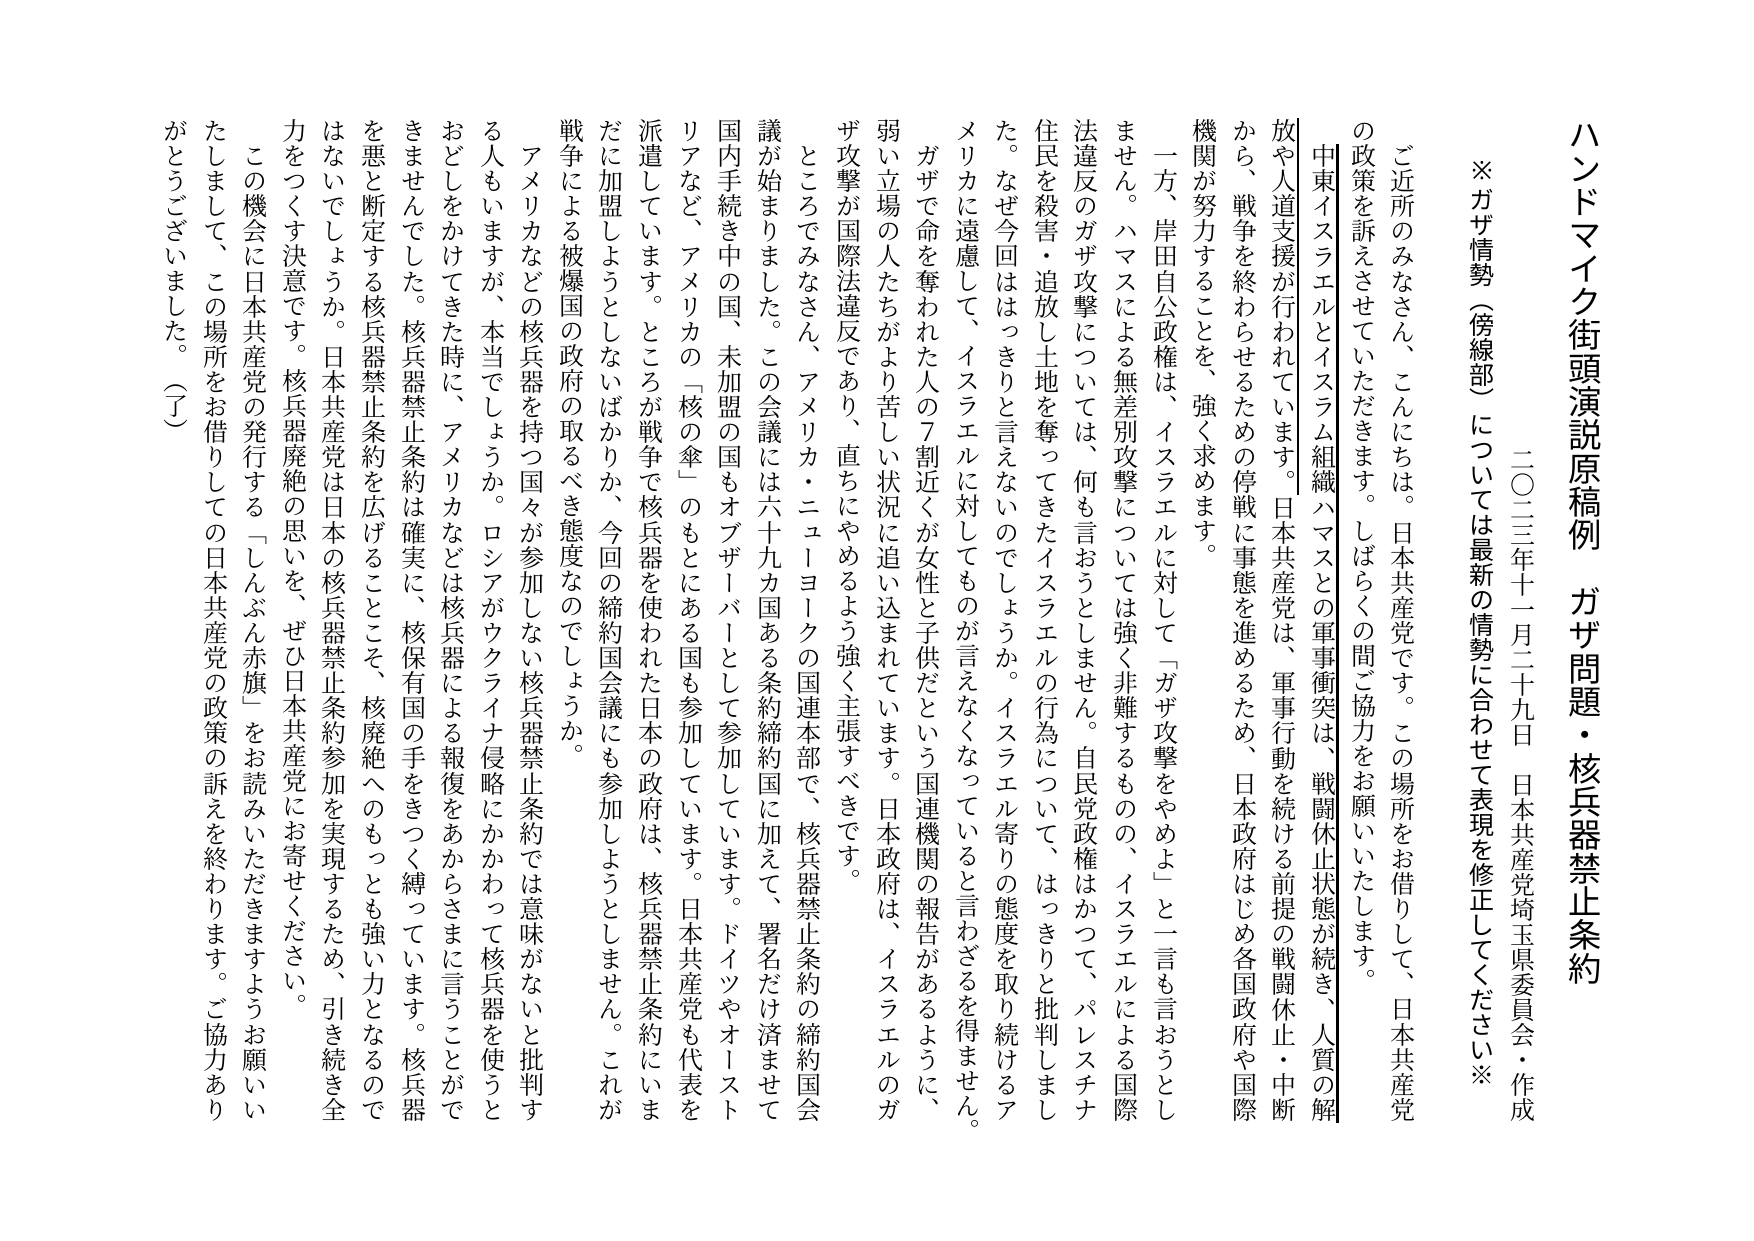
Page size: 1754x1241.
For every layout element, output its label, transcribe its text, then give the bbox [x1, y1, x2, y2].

text ご近所のみなさん、こんにちは。日本共産党です。この場所をお借りして、日本共産党の政策を訴えさせていただきます。しばらくの間ご協力をお願いいたします。 [1344, 118, 1423, 1122]
text ※ガザ情勢（傍線部）については最新の情勢に合わせて表現を修正してください※ [1462, 118, 1502, 1122]
text ところでみなさん、アメリカ・ニューヨークの国連本部で、核兵器禁止条約の締約国会議が始まりました。この会議には六十九カ国ある条約締約国に加えて、署名だけ済ませて国内手続き中の国、未加盟の国もオブザーバーとして参加しています。ドイツやオーストリアなど、アメリカの「核の傘」のもとにある国も参加しています。日本共産党も代表を派遣しています。ところが戦争で核兵器を使われた日本の政府は、核兵器禁止条約にいまだに加盟しようとしないばかりか、今回の締約国会議にも参加しようとしません。これが戦争による被爆国の政府の取るべき態度なのでしょうか。 [552, 118, 829, 1122]
text ハンドマイク街頭演説原稿例 ガザ問題・核兵器禁止条約 [1544, 118, 1627, 1122]
text この機会に日本共産党の発行する「しんぶん赤旗」をお読みいただきますようお願いいたしまして、この場所をお借りしての日本共産党の政策の訴えを終わります。ご協力ありがとうございました。（了） [156, 118, 275, 1122]
text 一方、岸田自公政権は、イスラエルに対して「ガザ攻撃をやめよ」と一言も言おうとしません。ハマスによる無差別攻撃については強く非難するものの、イスラエルによる国際法違反のガザ攻撃については、何も言おうとしません。自民党政権はかつて、パレスチナ住民を殺害・追放し土地を奪ってきたイスラエルの行為について、はっきりと批判しました。なぜ今回ははっきりと言えないのでしょうか。イスラエル寄りの態度を取り続けるアメリカに遠慮して、イスラエルに対してものが言えなくなっていると言わざるを得ません。 [948, 118, 1185, 1122]
text ガザで命を奪われた人の７割近くが女性と子供だという国連機関の報告があるように、弱い立場の人たちがより苦しい状況に追い込まれています。日本政府は、イスラエルのガザ攻撃が国際法違反であり、直ちにやめるよう強く主張すべきです。 [829, 118, 948, 1122]
text アメリカなどの核兵器を持つ国々が参加しない核兵器禁止条約では意味がないと批判する人もいますが、本当でしょうか。ロシアがウクライナ侵略にかかわって核兵器を使うとおどしをかけてきた時に、アメリカなどは核兵器による報復をあからさまに言うことができませんでした。核兵器禁止条約は確実に、核保有国の手をきつく縛っています。核兵器を悪と断定する核兵器禁止条約を広げることこそ、核廃絶へのもっとも強い力となるのではないでしょうか。日本共産党は日本の核兵器禁止条約参加を実現するため、引き続き全力をつくす決意です。核兵器廃絶の思いを、ぜひ日本共産党にお寄せください。 [275, 118, 552, 1122]
text 二〇二三年十一月二十九日 日本共産党埼玉県委員会・作成 [1502, 118, 1544, 1122]
text 中東イスラエルとイスラム組織ハマスとの軍事衝突は、戦闘休止状態が続き、人質の解放や人道支援が行われています。日本共産党は、軍事行動を続ける前提の戦闘休止・中断から、戦争を終わらせるための停戦に事態を進めるため、日本政府はじめ各国政府や国際機関が努力することを、強く求めます。 [1185, 118, 1344, 1122]
